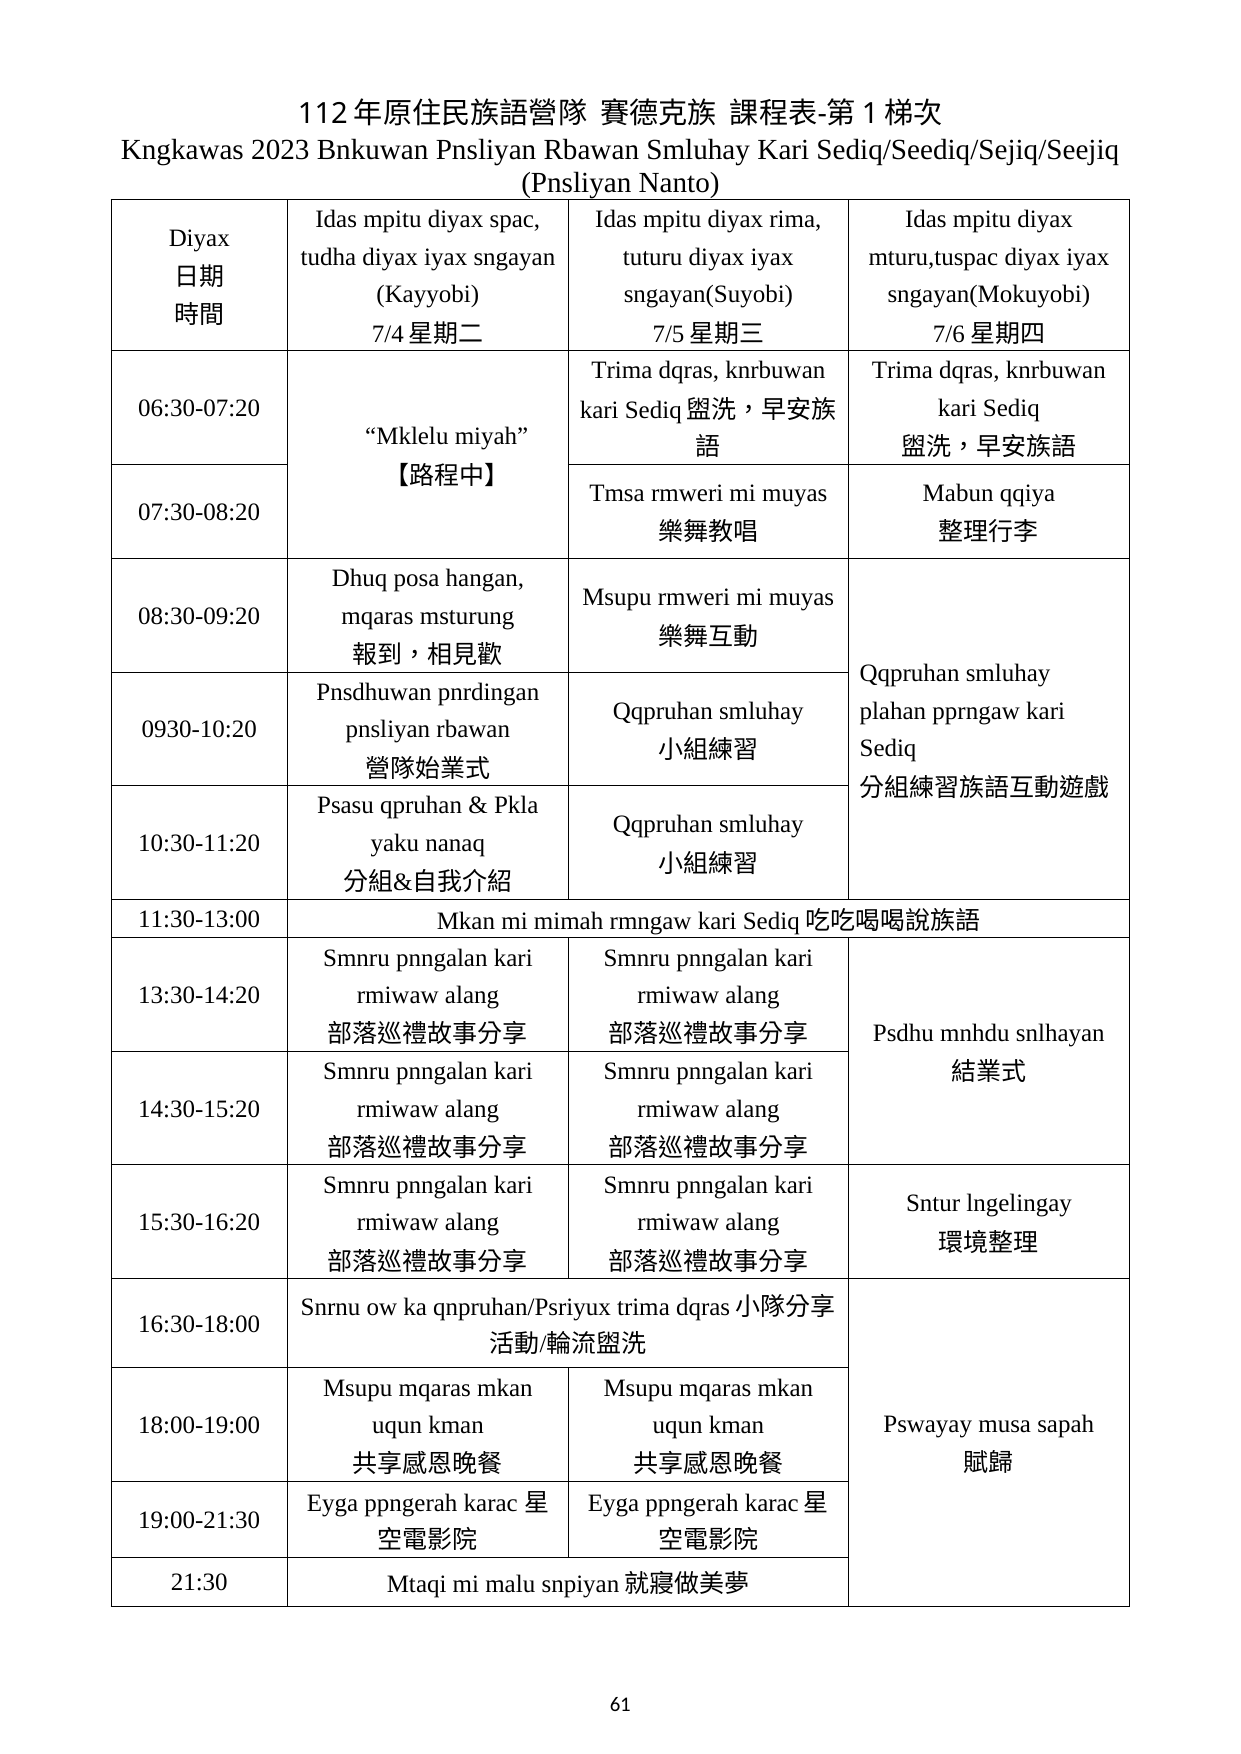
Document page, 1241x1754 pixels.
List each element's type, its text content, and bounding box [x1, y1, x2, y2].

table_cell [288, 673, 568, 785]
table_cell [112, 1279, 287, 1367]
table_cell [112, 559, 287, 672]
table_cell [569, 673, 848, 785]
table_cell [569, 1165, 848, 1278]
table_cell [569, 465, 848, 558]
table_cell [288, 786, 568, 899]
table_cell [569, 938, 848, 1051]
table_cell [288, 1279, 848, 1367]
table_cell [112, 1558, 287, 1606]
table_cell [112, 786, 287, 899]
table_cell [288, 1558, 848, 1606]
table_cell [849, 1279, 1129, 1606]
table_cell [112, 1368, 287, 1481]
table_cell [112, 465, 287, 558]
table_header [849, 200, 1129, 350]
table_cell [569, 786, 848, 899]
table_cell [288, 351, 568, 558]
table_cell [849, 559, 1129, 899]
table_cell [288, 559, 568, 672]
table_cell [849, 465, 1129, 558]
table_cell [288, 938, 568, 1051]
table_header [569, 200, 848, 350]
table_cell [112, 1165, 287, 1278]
text Kngkawas 2023 Bnkuwan Pnsliyan Rbawan Smluhay Kari Sediq/Seediq/Sejiq/Seejiq (Pnsliyan Nanto) [71, 132, 1169, 199]
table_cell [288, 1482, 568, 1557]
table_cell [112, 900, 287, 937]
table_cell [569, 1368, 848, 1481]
text 112年原住民族語營隊 賽德克族 課程表-第1梯次 [71, 89, 1169, 132]
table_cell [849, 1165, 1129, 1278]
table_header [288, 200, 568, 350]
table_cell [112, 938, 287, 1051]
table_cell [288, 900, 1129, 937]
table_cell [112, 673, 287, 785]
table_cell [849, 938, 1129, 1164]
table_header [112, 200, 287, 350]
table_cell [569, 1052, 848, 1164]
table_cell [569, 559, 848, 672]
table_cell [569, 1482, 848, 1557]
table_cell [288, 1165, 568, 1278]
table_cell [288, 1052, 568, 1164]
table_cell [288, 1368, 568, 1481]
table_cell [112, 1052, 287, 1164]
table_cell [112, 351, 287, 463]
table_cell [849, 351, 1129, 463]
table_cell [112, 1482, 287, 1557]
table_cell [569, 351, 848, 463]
